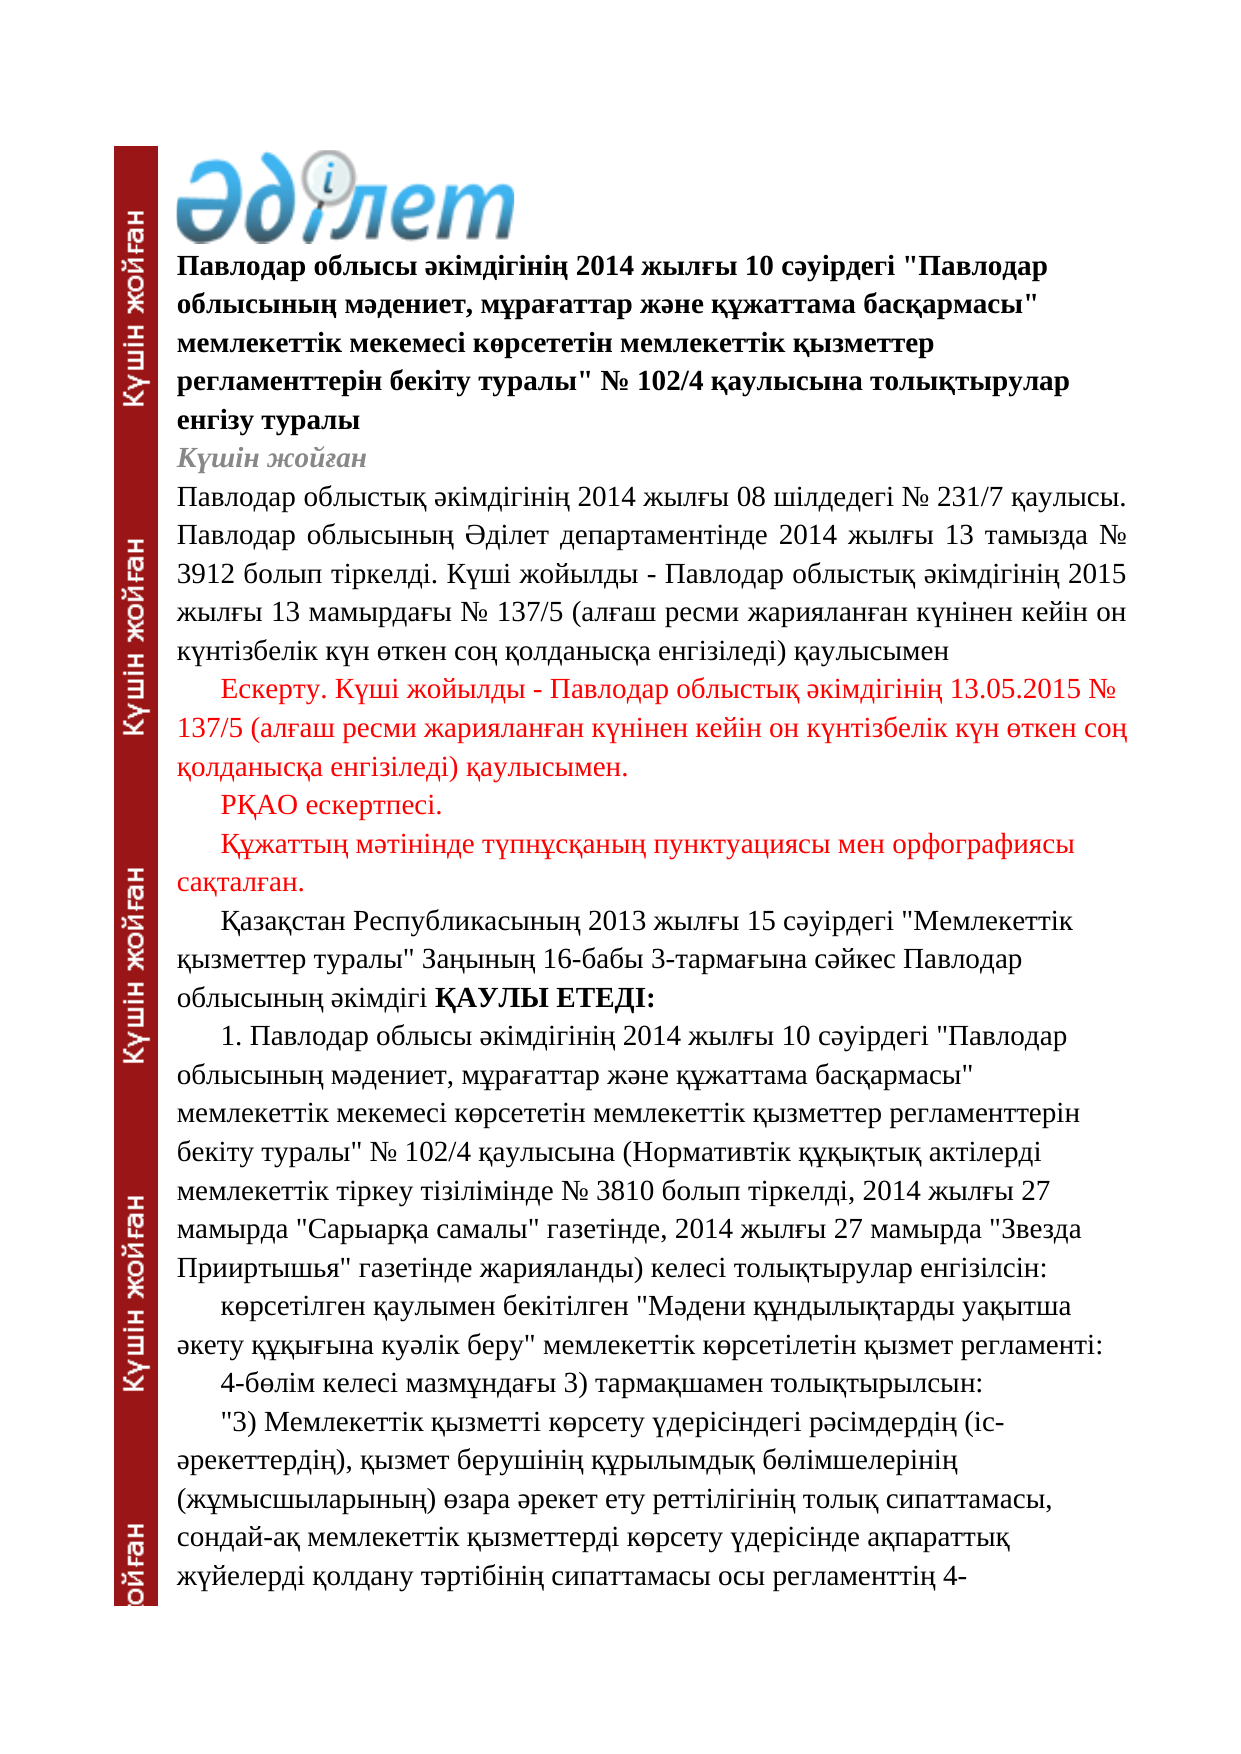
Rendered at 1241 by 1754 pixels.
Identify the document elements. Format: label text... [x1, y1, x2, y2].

picture [176, 150, 515, 244]
picture [114, 474, 158, 479]
picture [114, 146, 158, 248]
picture [114, 667, 158, 672]
text Күшін жойған [112, 440, 1128, 474]
text Павлодар облысы әкімдігінің 2014 жылғы 10 сәуірдегі "Павлодар облысының мәдениет, мұрағаттар және құжаттама басқармасы" мемлекеттік мекемесі көрсететін мемлекеттік қызметтер регламенттерін бекіту туралы" № 102/4 қаулысына толықтырулар енгізу туралы [112, 248, 1128, 435]
text Павлодар облыстық әкімдігінің 2014 жылғы 08 шілдедегі № 231/7 қаулысы. Павлодар облысының Әділет департаментінде 2014 жылғы 13 тамызда № 3912 болып тіркелді. Күші жойылды - Павлодар облыстық әкімдігінің 2015 жылғы 13 мамырдағы № 137/5 (алғаш ресми жарияланған күнінен кейін он күнтізбелік күн өткен соң қолданысқа енгізіледі) қаулысымен [112, 479, 1128, 667]
picture [114, 435, 158, 440]
picture [114, 1592, 158, 1606]
